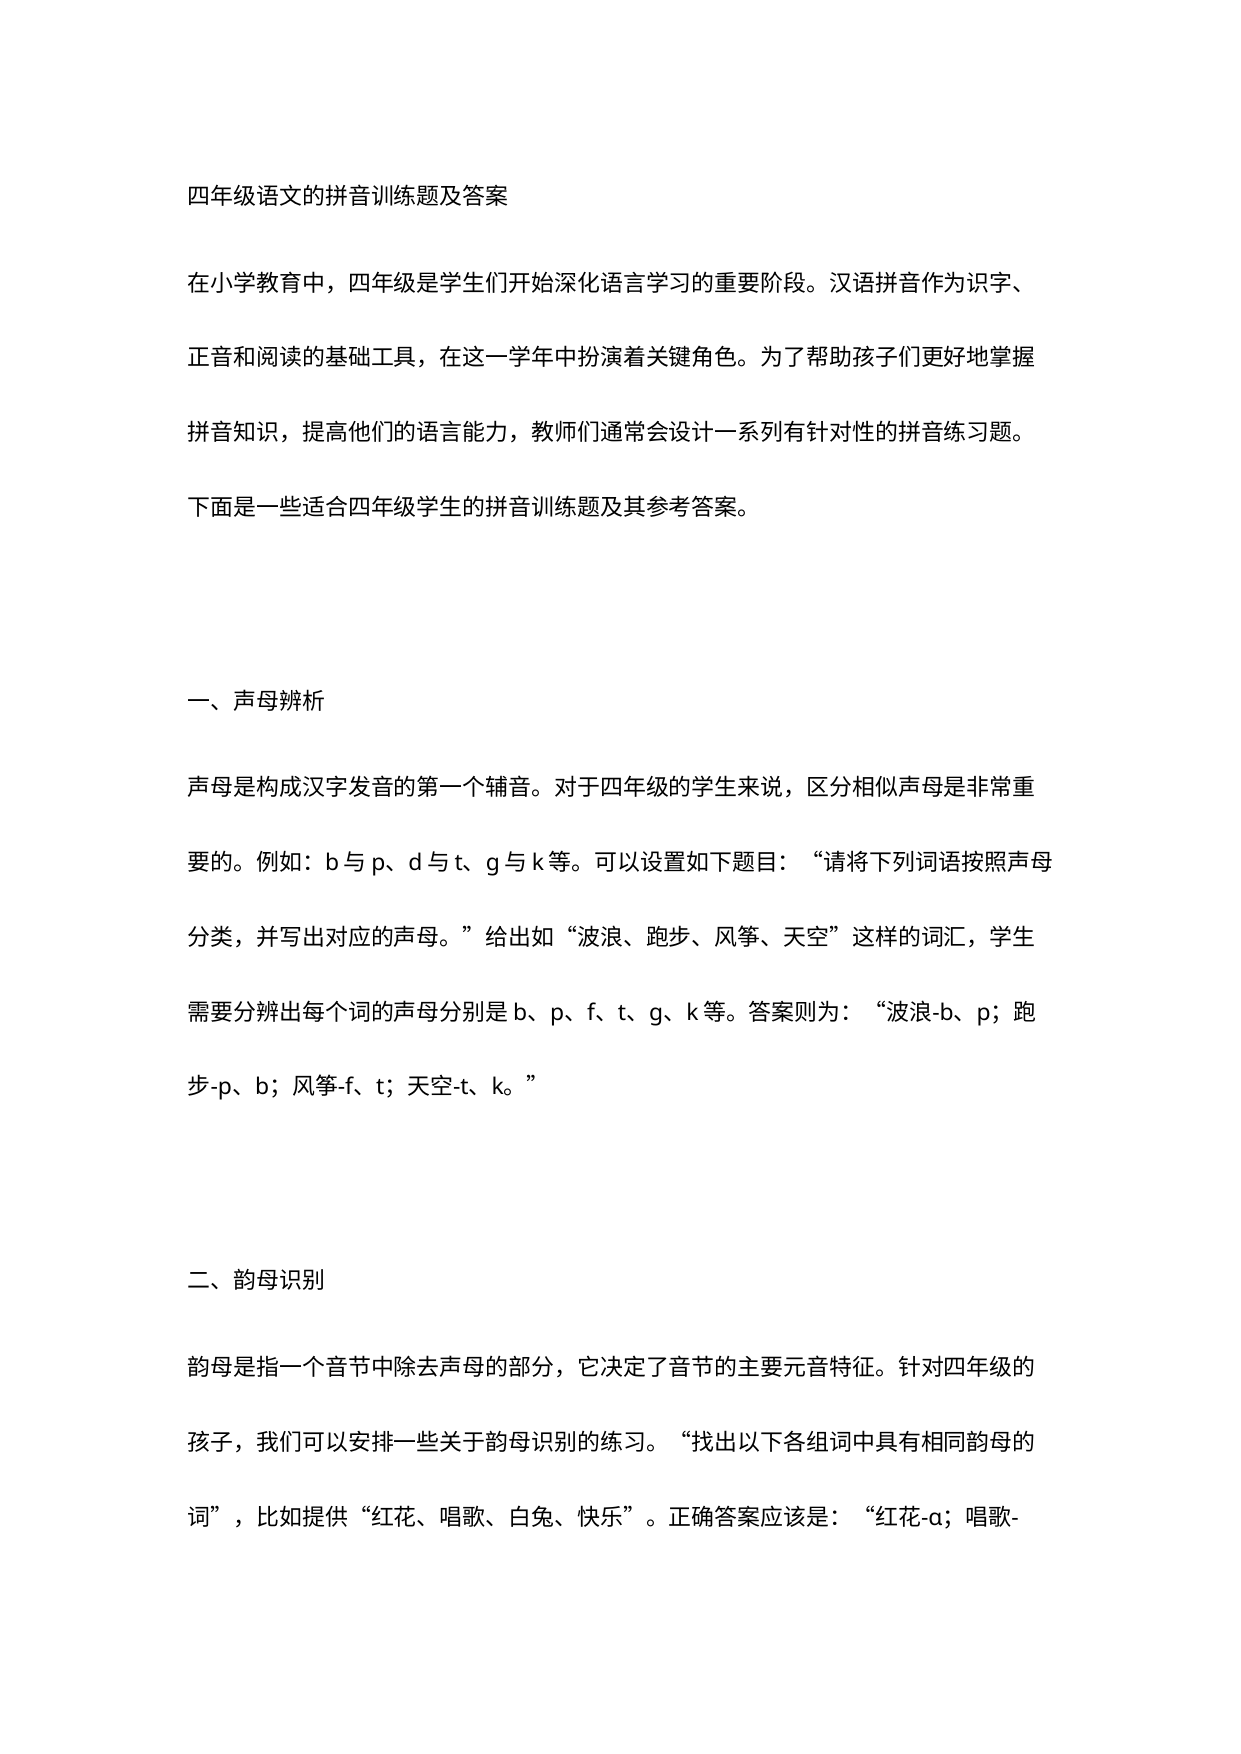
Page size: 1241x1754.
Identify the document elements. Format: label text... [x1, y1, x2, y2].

text 一、声母辨析 [187, 667, 1053, 732]
text 四年级语文的拼音训练题及答案 [187, 162, 1053, 227]
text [187, 1333, 1053, 1547]
text 声母是构成汉字发音的第一个辅音。对于四年级的学生来说，区分相似声母是非常重要的。例如：b与p、d与t、g与k等。可以设置如下题目：“请将下列词语按照声母分类，并写出对应的声母。”给出如“波浪、跑步、风筝、天空”这样的词汇，学生需要分辨出每个词的声母分别是b、p、f、t、g、k等。答案则为：“波浪-b、p；跑步-p、b；风筝-f、t；天空-t、k。” [187, 753, 1053, 1117]
text 在小学教育中，四年级是学生们开始深化语言学习的重要阶段。汉语拼音作为识字、正音和阅读的基础工具，在这一学年中扮演着关键角色。为了帮助孩子们更好地掌握拼音知识，提高他们的语言能力，教师们通常会设计一系列有针对性的拼音练习题。下面是一些适合四年级学生的拼音训练题及其参考答案。 [187, 248, 1053, 538]
text 二、韵母识别 [187, 1247, 1053, 1312]
